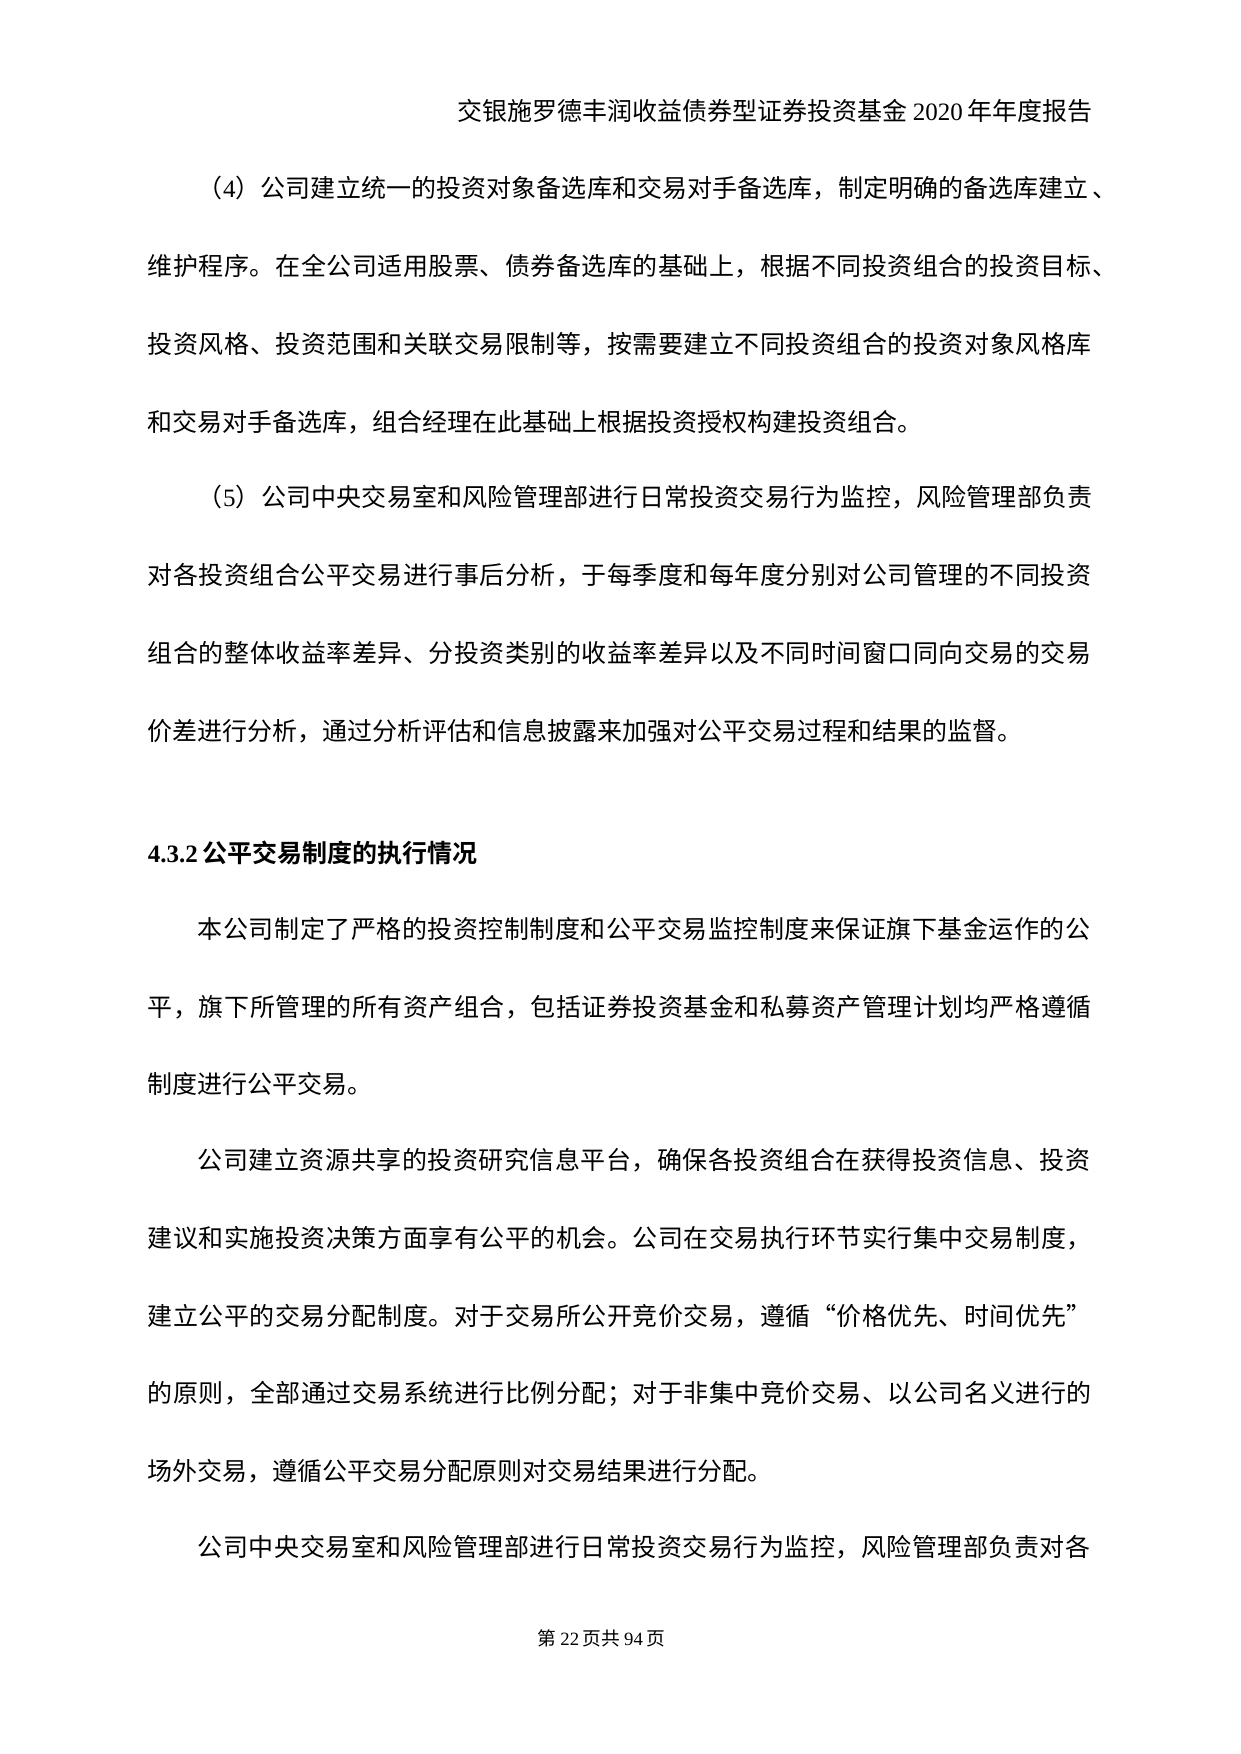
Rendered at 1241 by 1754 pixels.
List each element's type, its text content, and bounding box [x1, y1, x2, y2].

text 本公司制定了严格的投资控制制度和公平交易监控制度来保证旗下基金运作的公平，旗下所管理的所有资产组合，包括证券投资基金和私募资产管理计划均严格遵循制度进行公平交易。 [148, 895, 1092, 1116]
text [148, 1513, 1092, 1578]
text （4）公司建立统一的投资对象备选库和交易对手备选库，制定明确的备选库建立、维护程序。在全公司适用股票、债券备选库的基础上，根据不同投资组合的投资目标、投资风格、投资范围和关联交易限制等，按需要建立不同投资组合的投资对象风格库和交易对手备选库，组合经理在此基础上根据投资授权构建投资组合。 [148, 154, 1092, 453]
text （5）公司中央交易室和风险管理部进行日常投资交易行为监控，风险管理部负责对各投资组合公平交易进行事后分析，于每季度和每年度分别对公司管理的不同投资组合的整体收益率差异、分投资类别的收益率差异以及不同时间窗口同向交易的交易价差进行分析，通过分析评估和信息披露来加强对公平交易过程和结果的监督。 [148, 463, 1092, 762]
text 4.3.2公平交易制度的执行情况 [148, 819, 1092, 884]
text 公司建立资源共享的投资研究信息平台，确保各投资组合在获得投资信息、投资建议和实施投资决策方面享有公平的机会。公司在交易执行环节实行集中交易制度，建立公平的交易分配制度。对于交易所公开竞价交易，遵循“价格优先、时间优先”的原则，全部通过交易系统进行比例分配；对于非集中竞价交易、以公司名义进行的场外交易，遵循公平交易分配原则对交易结果进行分配。 [148, 1126, 1092, 1502]
